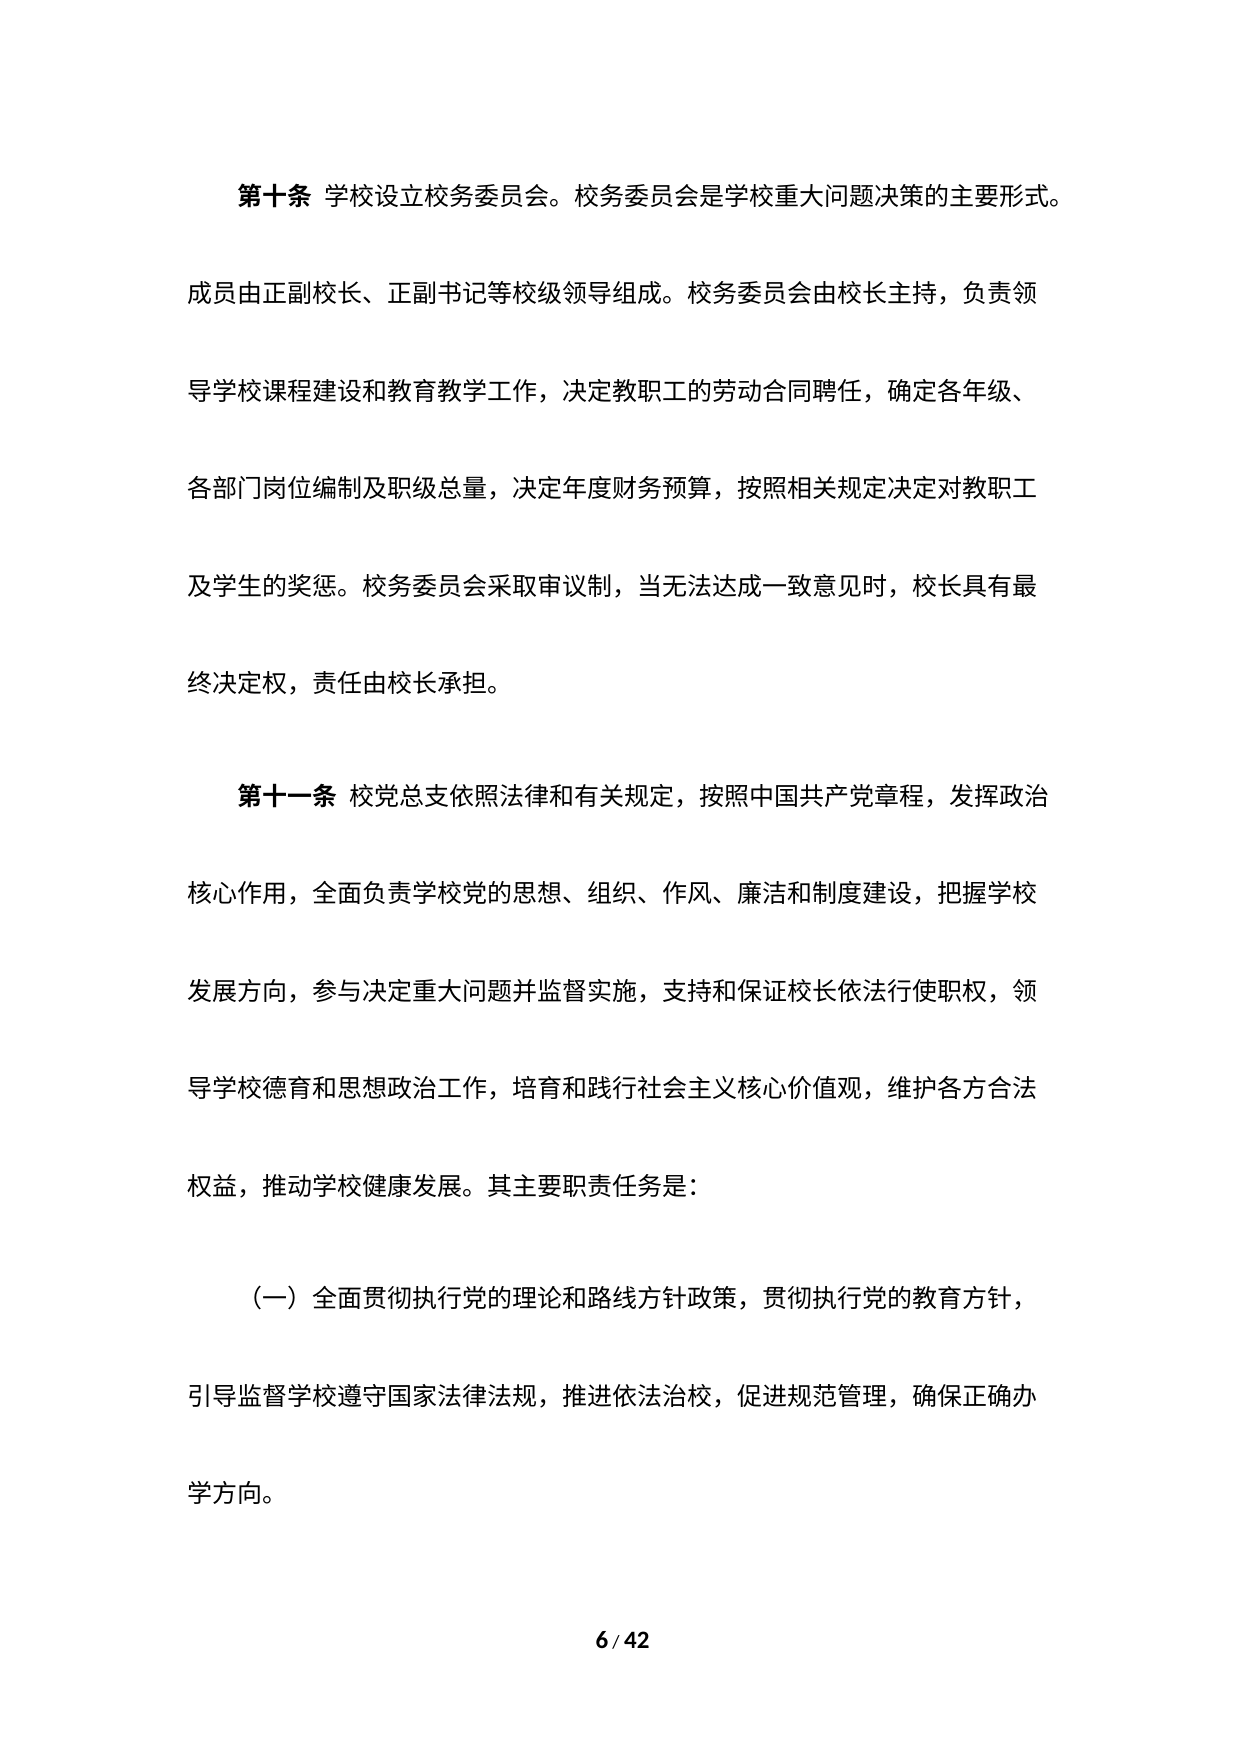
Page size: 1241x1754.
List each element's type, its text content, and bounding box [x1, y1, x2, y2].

text 第十条 学校设立校务委员会。校务委员会是学校重大问题决策的主要形式。成员由正副校长、正副书记等校级领导组成。校务委员会由校长主持，负责领导学校课程建设和教育教学工作，决定教职工的劳动合同聘任，确定各年级、各部门岗位编制及职级总量，决定年度财务预算，按照相关规定决定对教职工及学生的奖惩。校务委员会采取审议制，当无法达成一致意见时，校长具有最终决定权，责任由校长承担。 [187, 162, 1053, 714]
text 第十一条 校党总支依照法律和有关规定，按照中国共产党章程，发挥政治核心作用，全面负责学校党的思想、组织、作风、廉洁和制度建设，把握学校发展方向，参与决定重大问题并监督实施，支持和保证校长依法行使职权，领导学校德育和思想政治工作，培育和践行社会主义核心价值观，维护各方合法权益，推动学校健康发展。其主要职责任务是： [187, 762, 1053, 1217]
text （一）全面贯彻执行党的理论和路线方针政策，贯彻执行党的教育方针，引导监督学校遵守国家法律法规，推进依法治校，促进规范管理，确保正确办学方向。 [187, 1264, 1053, 1524]
